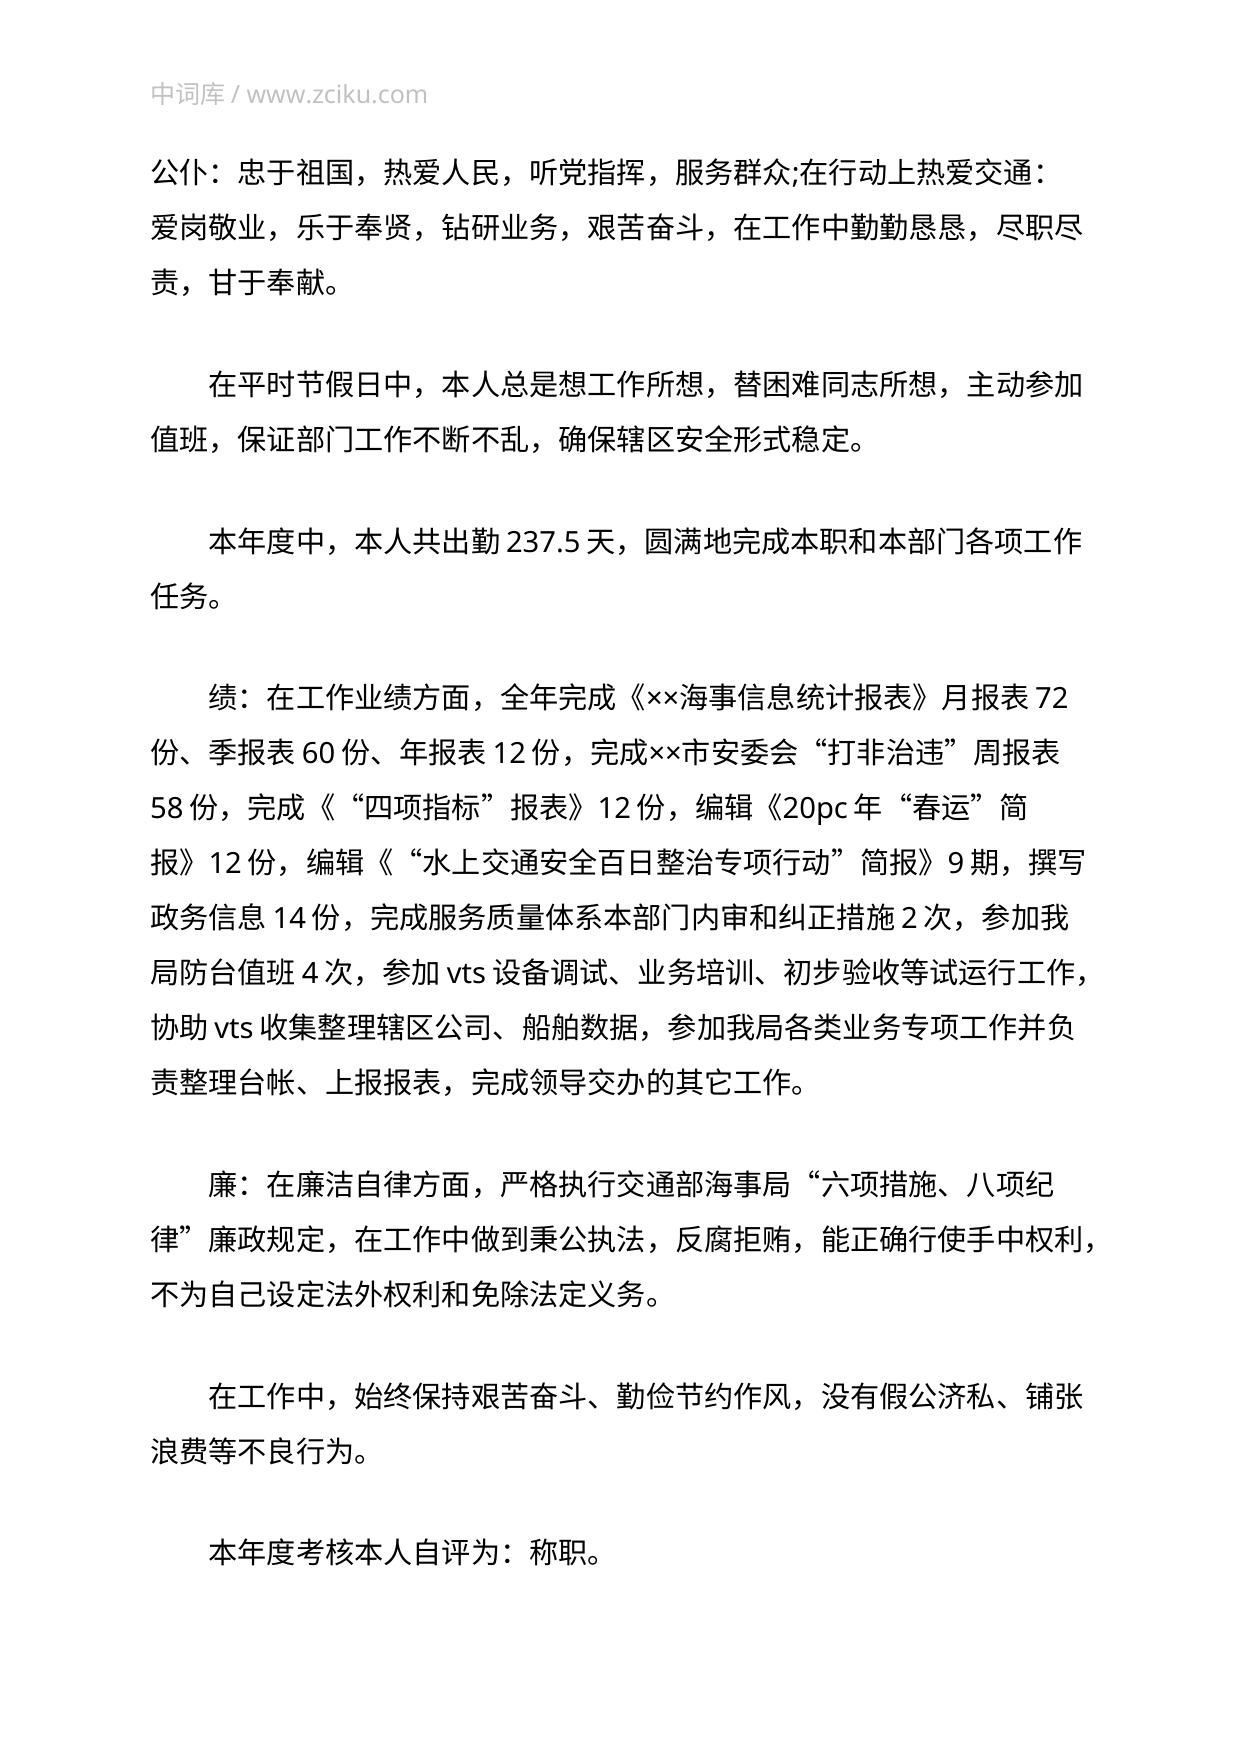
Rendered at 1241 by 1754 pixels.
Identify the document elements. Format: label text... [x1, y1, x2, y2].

text 在平时节假日中，本人总是想工作所想，替困难同志所想，主动参加值班，保证部门工作不断不乱，确保辖区安全形式稳定。 [150, 362, 1090, 459]
text 在工作中，始终保持艰苦奋斗、勤俭节约作风，没有假公济私、铺张浪费等不良行为。 [150, 1373, 1090, 1471]
text 廉：在廉洁自律方面，严格执行交通部海事局“六项措施、八项纪律”廉政规定，在工作中做到秉公执法，反腐拒贿，能正确行使手中权利，不为自己设定法外权利和免除法定义务。 [150, 1162, 1090, 1314]
text 绩：在工作业绩方面，全年完成《××海事信息统计报表》月报表72份、季报表60份、年报表12份，完成××市安委会“打非治违”周报表58份，完成《“四项指标”报表》12份，编辑《20pc年“春运”简报》12份，编辑《“水上交通安全百日整治专项行动”简报》9期，撰写政务信息14份，完成服务质量体系本部门内审和纠正措施2次，参加我局防台值班4次，参加vts设备调试、业务培训、初步验收等试运行工作，协助vts收集整理辖区公司、船舶数据，参加我局各类业务专项工作并负责整理台帐、上报报表，完成领导交办的其它工作。 [150, 675, 1090, 1102]
text 本年度中，本人共出勤237.5天，圆满地完成本职和本部门各项工作任务。 [150, 518, 1090, 616]
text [150, 150, 1090, 302]
text 本年度考核本人自评为：称职。 [150, 1530, 1090, 1572]
